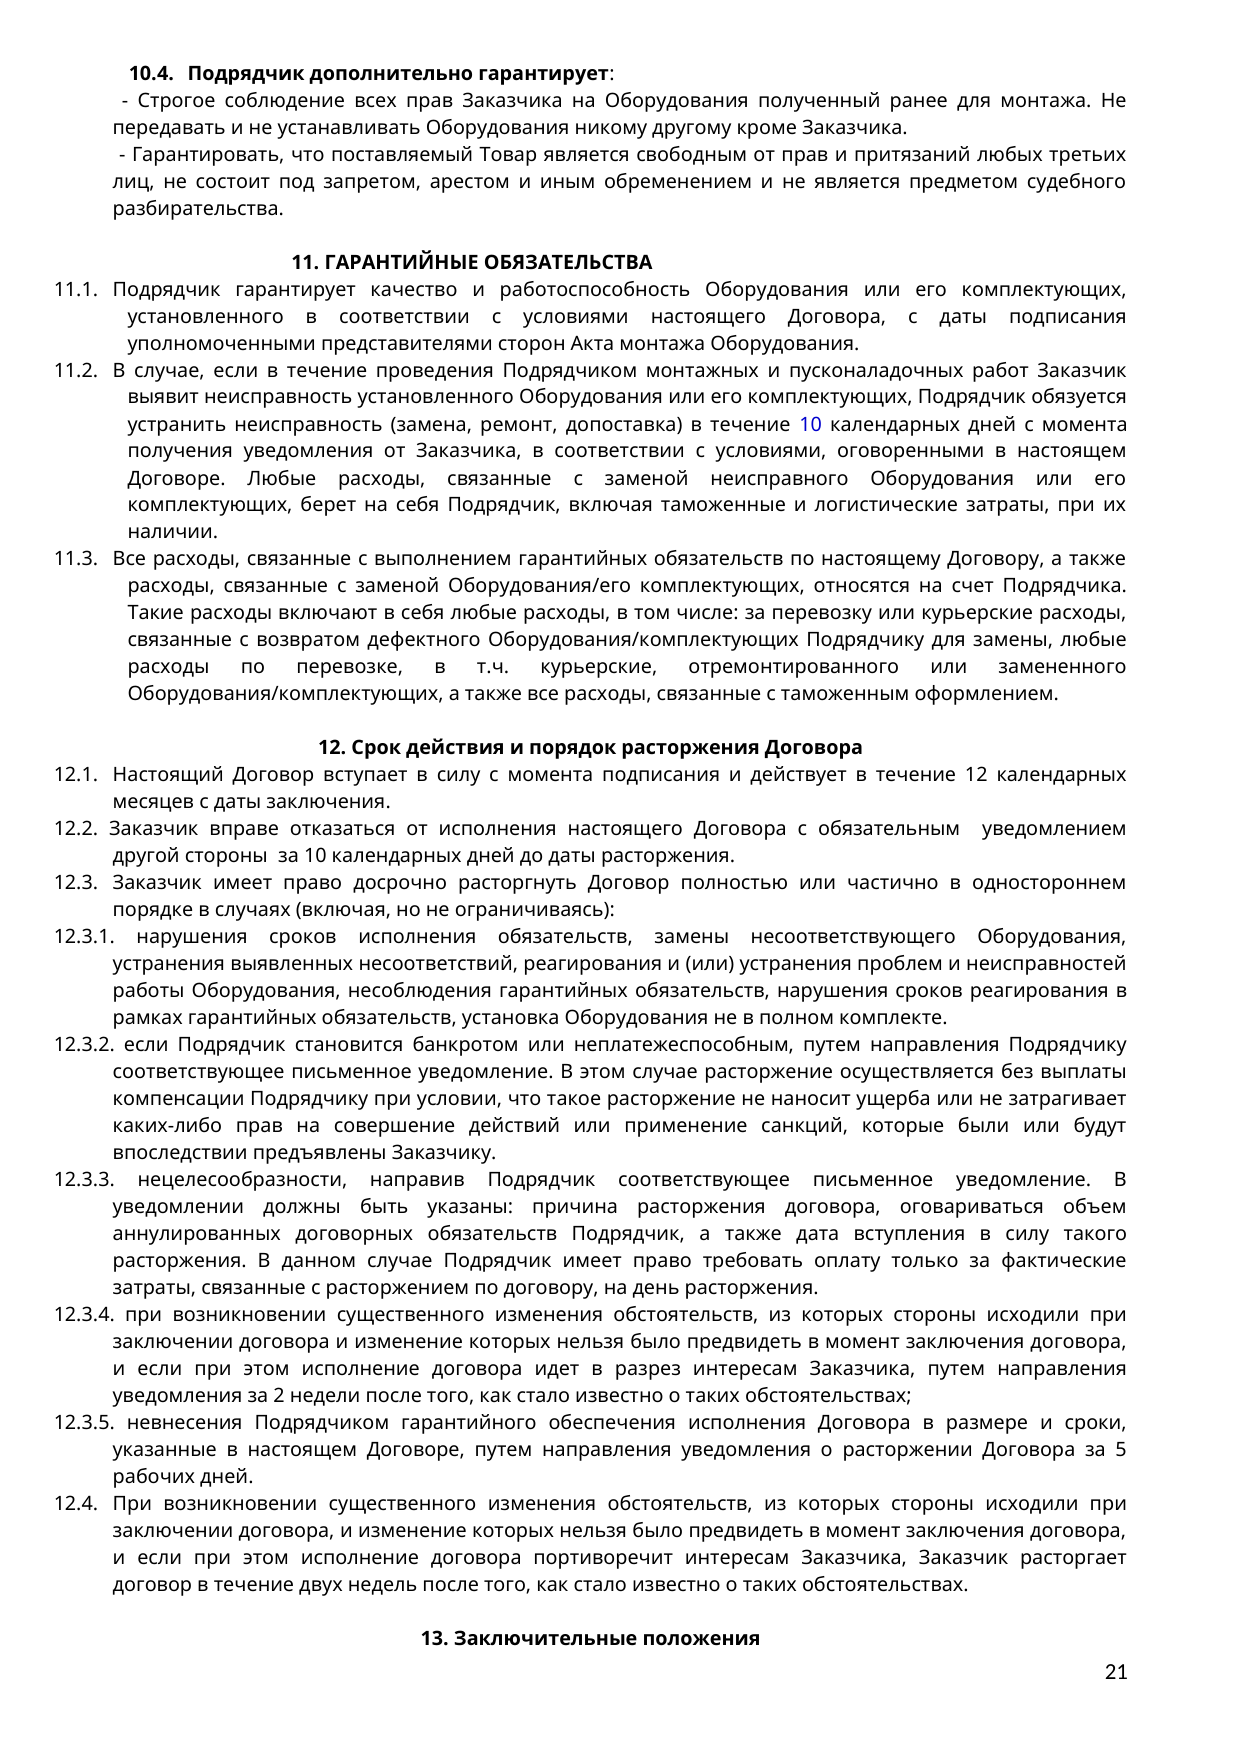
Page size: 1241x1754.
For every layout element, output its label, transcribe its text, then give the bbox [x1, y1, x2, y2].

list Заказчик имеет право досрочно расторгнуть Договор полностью или частично в одностороннем порядке в случаях (включая, но не ограничиваясь): [53, 868, 1128, 922]
list Все расходы, связанные с выполнением гарантийных обязательств по настоящему Договору, а также расходы, связанные с заменой Оборудования/его комплектующих, относятся на счет Подрядчика. Такие расходы включают в себя любые расходы, в том числе: за перевозку или курьерские расходы, связанные с возвратом дефектного Оборудования/комплектующих Подрядчику для замены, любые расходы по перевозке, в т.ч. курьерские, отремонтированного или замененного Оборудования/комплектующих, а также все расходы, связанные с таможенным оформлением. [53, 545, 1128, 707]
text 12.3.5. невнесения Подрядчиком гарантийного обеспечения исполнения Договора в размере и сроки, указанные в настоящем Договоре, путем направления уведомления о расторжении Договора за 5 рабочих дней. [53, 1408, 1128, 1489]
list В случае, если в течение проведения Подрядчиком монтажных и пусконаладочных работ Заказчик выявит неисправность установленного Оборудования или его комплектующих, Подрядчик обязуется устранить неисправность (замена, ремонт, допоставка) в течение 10 календарных дней с момента получения уведомления от Заказчика, в соответствии с условиями, оговоренными в настоящем Договоре. Любые расходы, связанные с заменой неисправного Оборудования или его комплектующих, берет на себя Подрядчик, включая таможенные и логистические затраты, при их наличии. [53, 356, 1128, 545]
text 12.3.4. при возникновении существенного изменения обстоятельств, из которых стороны исходили при заключении договора и изменение которых нельзя было предвидеть в момент заключения договора, и если при этом исполнение договора идет в разрез интересам Заказчика, путем направления уведомления за 2 недели после того, как стало известно о таких обстоятельствах; [53, 1300, 1128, 1408]
subtitle 11. ГАРАНТИЙНЫЕ ОБЯЗАТЕЛЬСТВА [291, 248, 1128, 275]
list Подрядчик дополнительно гарантирует: [128, 59, 1128, 86]
text 12.1. Настоящий Договор вступает в силу с момента подписания и действует в течение 12 календарных месяцев с даты заключения. [53, 761, 1128, 814]
text 12.3.1. нарушения сроков исполнения обязательств, замены несоответствующего Оборудования, устранения выявленных несоответствий, реагирования и (или) устранения проблем и неисправностей работы Оборудования, несоблюдения гарантийных обязательств, нарушения сроков реагирования в рамках гарантийных обязательств, установка Оборудования не в полном комплекте. [53, 922, 1128, 1030]
text 12.2. Заказчик вправе отказаться от исполнения настоящего Договора с обязательным уведомлением другой стороны за 10 календарных дней до даты расторжения. [53, 814, 1128, 868]
text 12.4. При возникновении существенного изменения обстоятельств, из которых стороны исходили при заключении договора, и изменение которых нельзя было предвидеть в момент заключения договора, и если при этом исполнение договора портиворечит интересам Заказчика, Заказчик расторгает договор в течение двух недель после того, как стало известно о таких обстоятельствах. [53, 1489, 1128, 1597]
text 13. Заключительные положения [53, 1624, 1128, 1651]
text - Гарантировать, что поставляемый Товар является свободным от прав и притязаний любых третьих лиц, не состоит под запретом, арестом и иным обременением и не является предметом судебного разбирательства. [112, 140, 1128, 221]
text 12. Срок действия и порядок расторжения Договора [53, 733, 1128, 761]
text - Строгое соблюдение всех прав Заказчика на Оборудования полученный ранее для монтажа. Не передавать и не устанавливать Оборудования никому другому кроме Заказчика. [53, 86, 1128, 140]
list Подрядчик гарантирует качество и работоспособность Оборудования или его комплектующих, установленного в соответствии с условиями настоящего Договора, с даты подписания уполномоченными представителями сторон Акта монтажа Оборудования. [53, 275, 1128, 356]
text 12.3.3. нецелесообразности, направив Подрядчик соответствующее письменное уведомление. В уведомлении должны быть указаны: причина расторжения договора, оговариваться объем аннулированных договорных обязательств Подрядчик, а также дата вступления в силу такого расторжения. В данном случае Подрядчик имеет право требовать оплату только за фактические затраты, связанные с расторжением по договору, на день расторжения. [53, 1165, 1128, 1300]
text 12.3.2. если Подрядчик становится банкротом или неплатежеспособным, путем направления Подрядчику соответствующее письменное уведомление. В этом случае расторжение осуществляется без выплаты компенсации Подрядчику при условии, что такое расторжение не наносит ущерба или не затрагивает каких-либо прав на совершение действий или применение санкций, которые были или будут впоследствии предъявлены Заказчику. [53, 1030, 1128, 1165]
